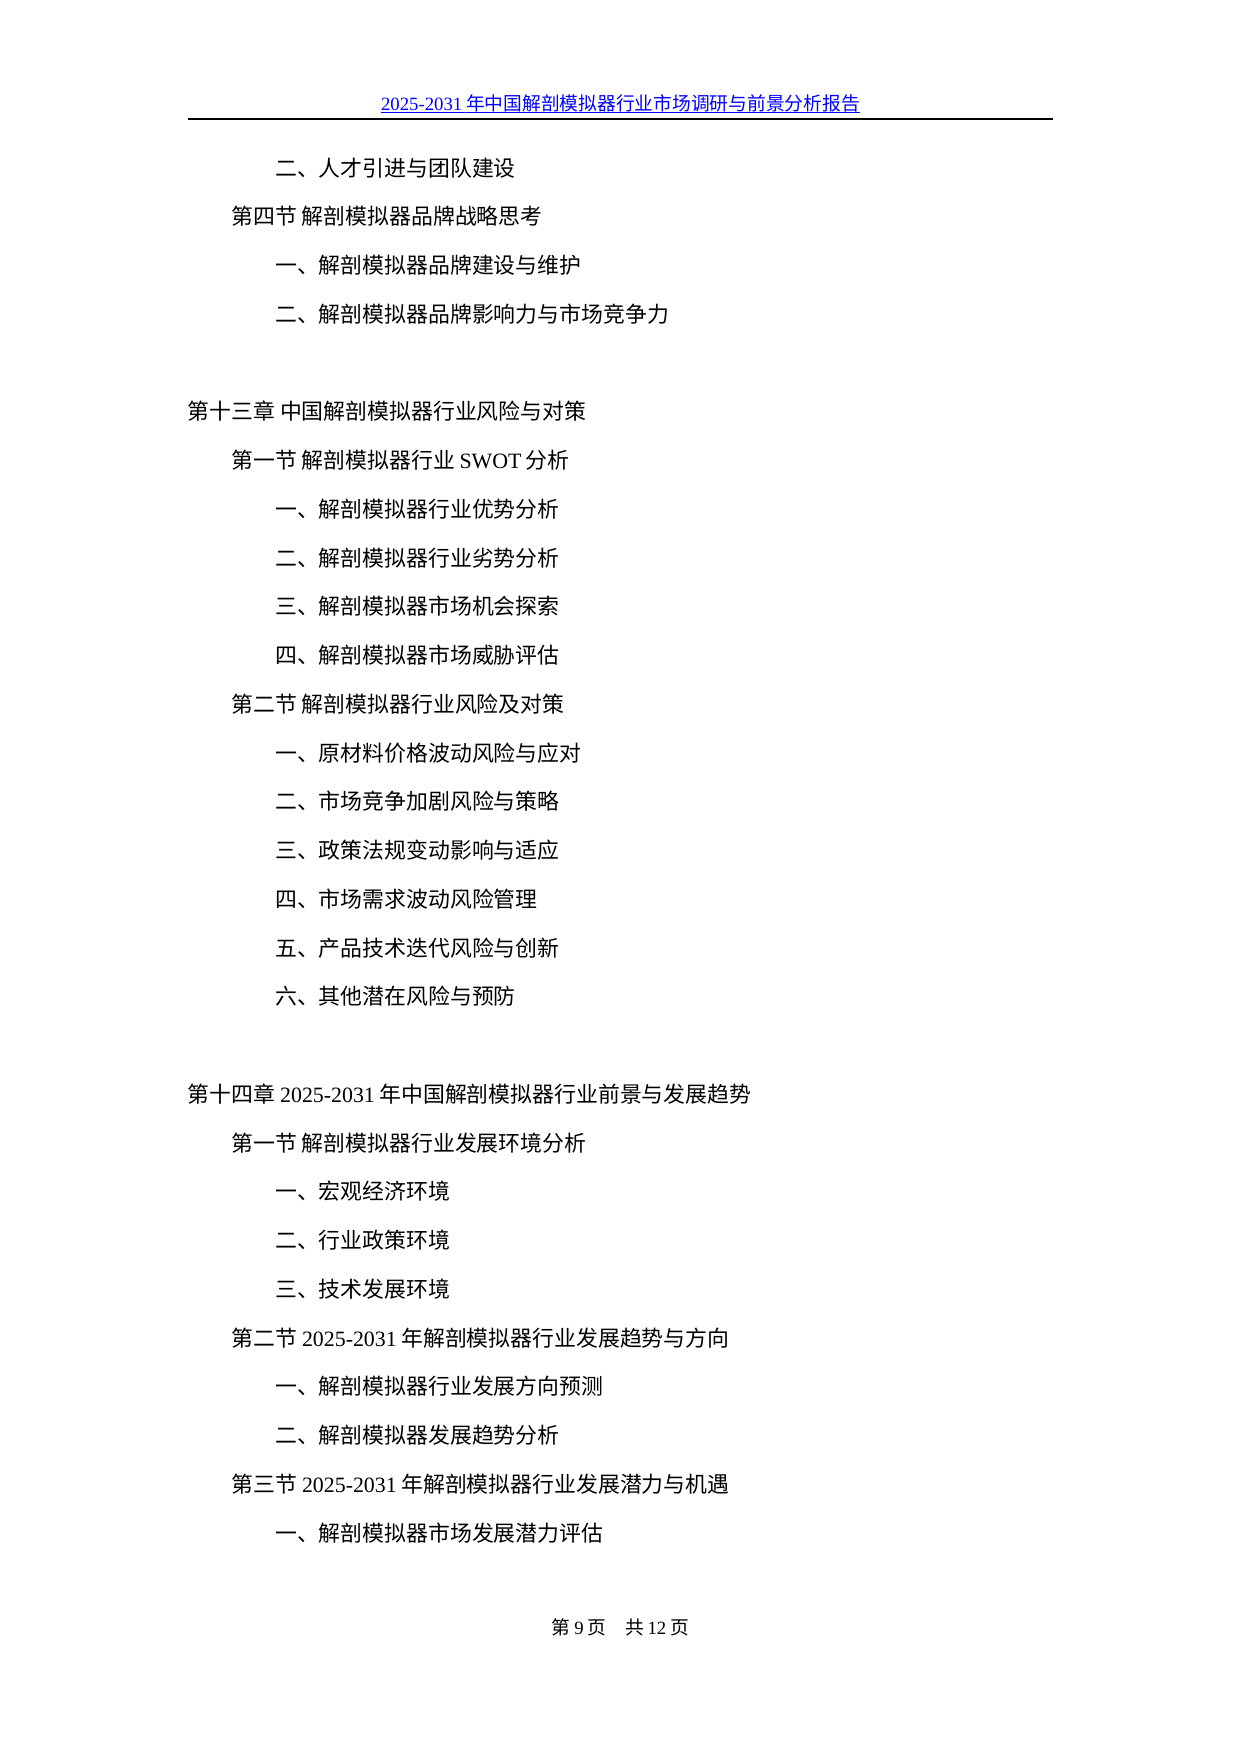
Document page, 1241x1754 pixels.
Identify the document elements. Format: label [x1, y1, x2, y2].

text [187, 150, 1053, 1548]
